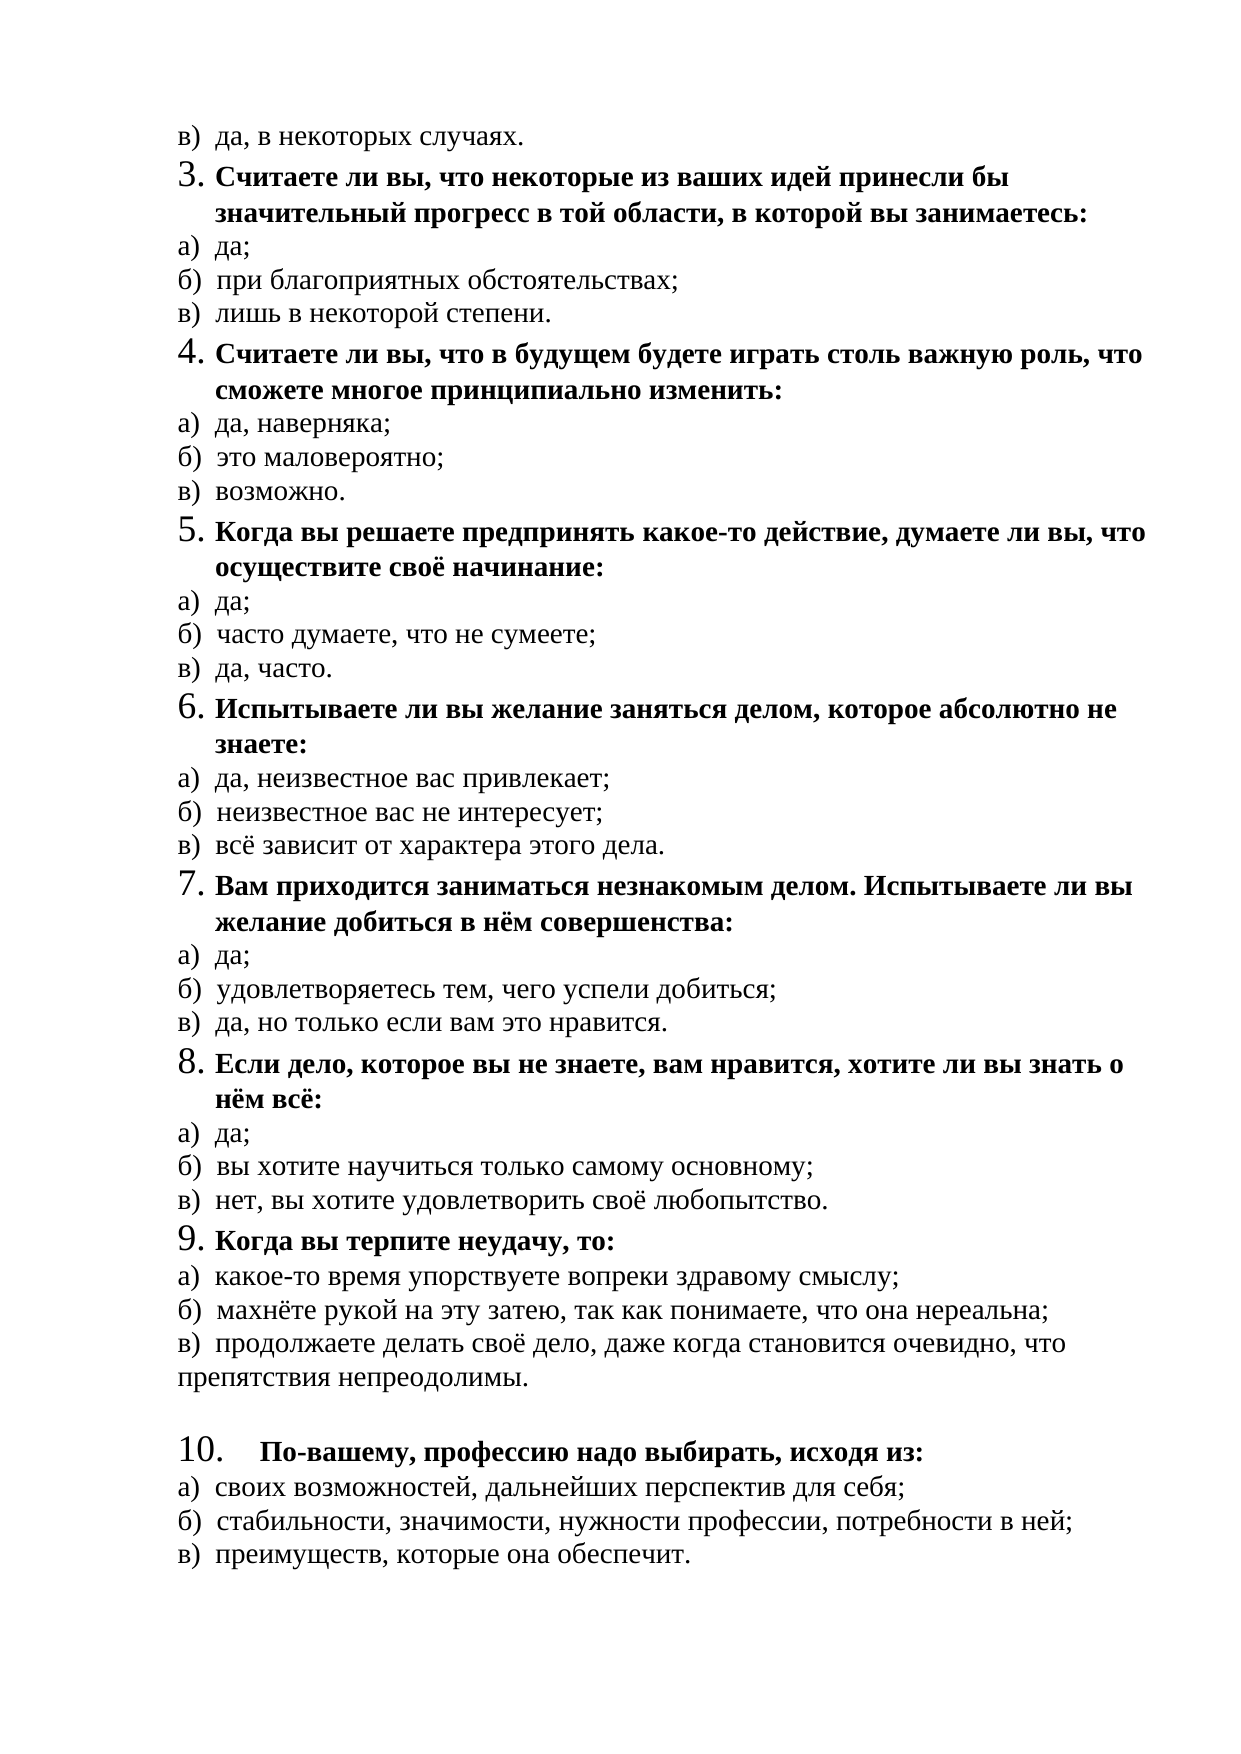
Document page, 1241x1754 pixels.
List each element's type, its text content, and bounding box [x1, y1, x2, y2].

text в) продолжаете делать своё дело, даже когда становится очевидно, что препятствия непреодолимы. [177, 1326, 1152, 1393]
text а) да, наверняка; [177, 406, 1152, 439]
text в) возможно. [177, 473, 1152, 506]
text б) вы хотите научиться только самому основному; [177, 1148, 1152, 1182]
text в) да, часто. [177, 650, 1152, 683]
text б) часто думаете, что не сумеете; [177, 616, 1152, 650]
list Испытываете ли вы желание заняться делом, которое абсолютно не знаете: [177, 683, 1152, 760]
text а) своих возможностей, дальнейших перспектив для себя; [177, 1469, 1152, 1503]
list Вам приходится заниматься незнакомым делом. Испытываете ли вы желание добиться в нём совершенства: [177, 861, 1152, 937]
text в) да, но только если вам это нравится. [177, 1004, 1152, 1038]
text б) стабильности, значимости, нужности профессии, потребности в ней; [177, 1503, 1152, 1536]
list По-вашему, профессию надо выбирать, исходя из: [177, 1426, 1152, 1469]
text в) всё зависит от характера этого дела. [177, 827, 1152, 861]
text в) да, в некоторых случаях. [177, 118, 1152, 152]
list Когда вы решаете предпринять какое-то действие, думаете ли вы, что осуществите своё начинание: [177, 506, 1152, 583]
text б) это маловероятно; [177, 439, 1152, 473]
text в) лишь в некоторой степени. [177, 295, 1152, 329]
list Когда вы терпите неудачу, то: [177, 1215, 1152, 1258]
text а) какое-то время упорствуете вопреки здравому смыслу; [177, 1258, 1152, 1292]
list Если дело, которое вы не знаете, вам нравится, хотите ли вы знать о нём всё: [177, 1038, 1152, 1115]
text б) махнёте рукой на эту затею, так как понимаете, что она нереальна; [177, 1292, 1152, 1326]
text в) нет, вы хотите удовлетворить своё любопытство. [177, 1182, 1152, 1215]
list Считаете ли вы, что в будущем будете играть столь важную роль, что сможете многое принципиально изменить: [177, 329, 1152, 406]
list Считаете ли вы, что некоторые из ваших идей принесли бы значительный прогресс в той области, в которой вы занимаетесь: [177, 152, 1152, 228]
text б) неизвестное вас не интересует; [177, 794, 1152, 827]
text а) да; [177, 1115, 1152, 1148]
text б) удовлетворяетесь тем, чего успели добиться; [177, 971, 1152, 1004]
text б) при благоприятных обстоятельствах; [177, 262, 1152, 295]
text а) да; [177, 937, 1152, 971]
text а) да; [177, 583, 1152, 616]
text а) да; [177, 228, 1152, 262]
text а) да, неизвестное вас привлекает; [177, 760, 1152, 794]
text в) преимуществ, которые она обеспечит. [177, 1536, 1152, 1570]
